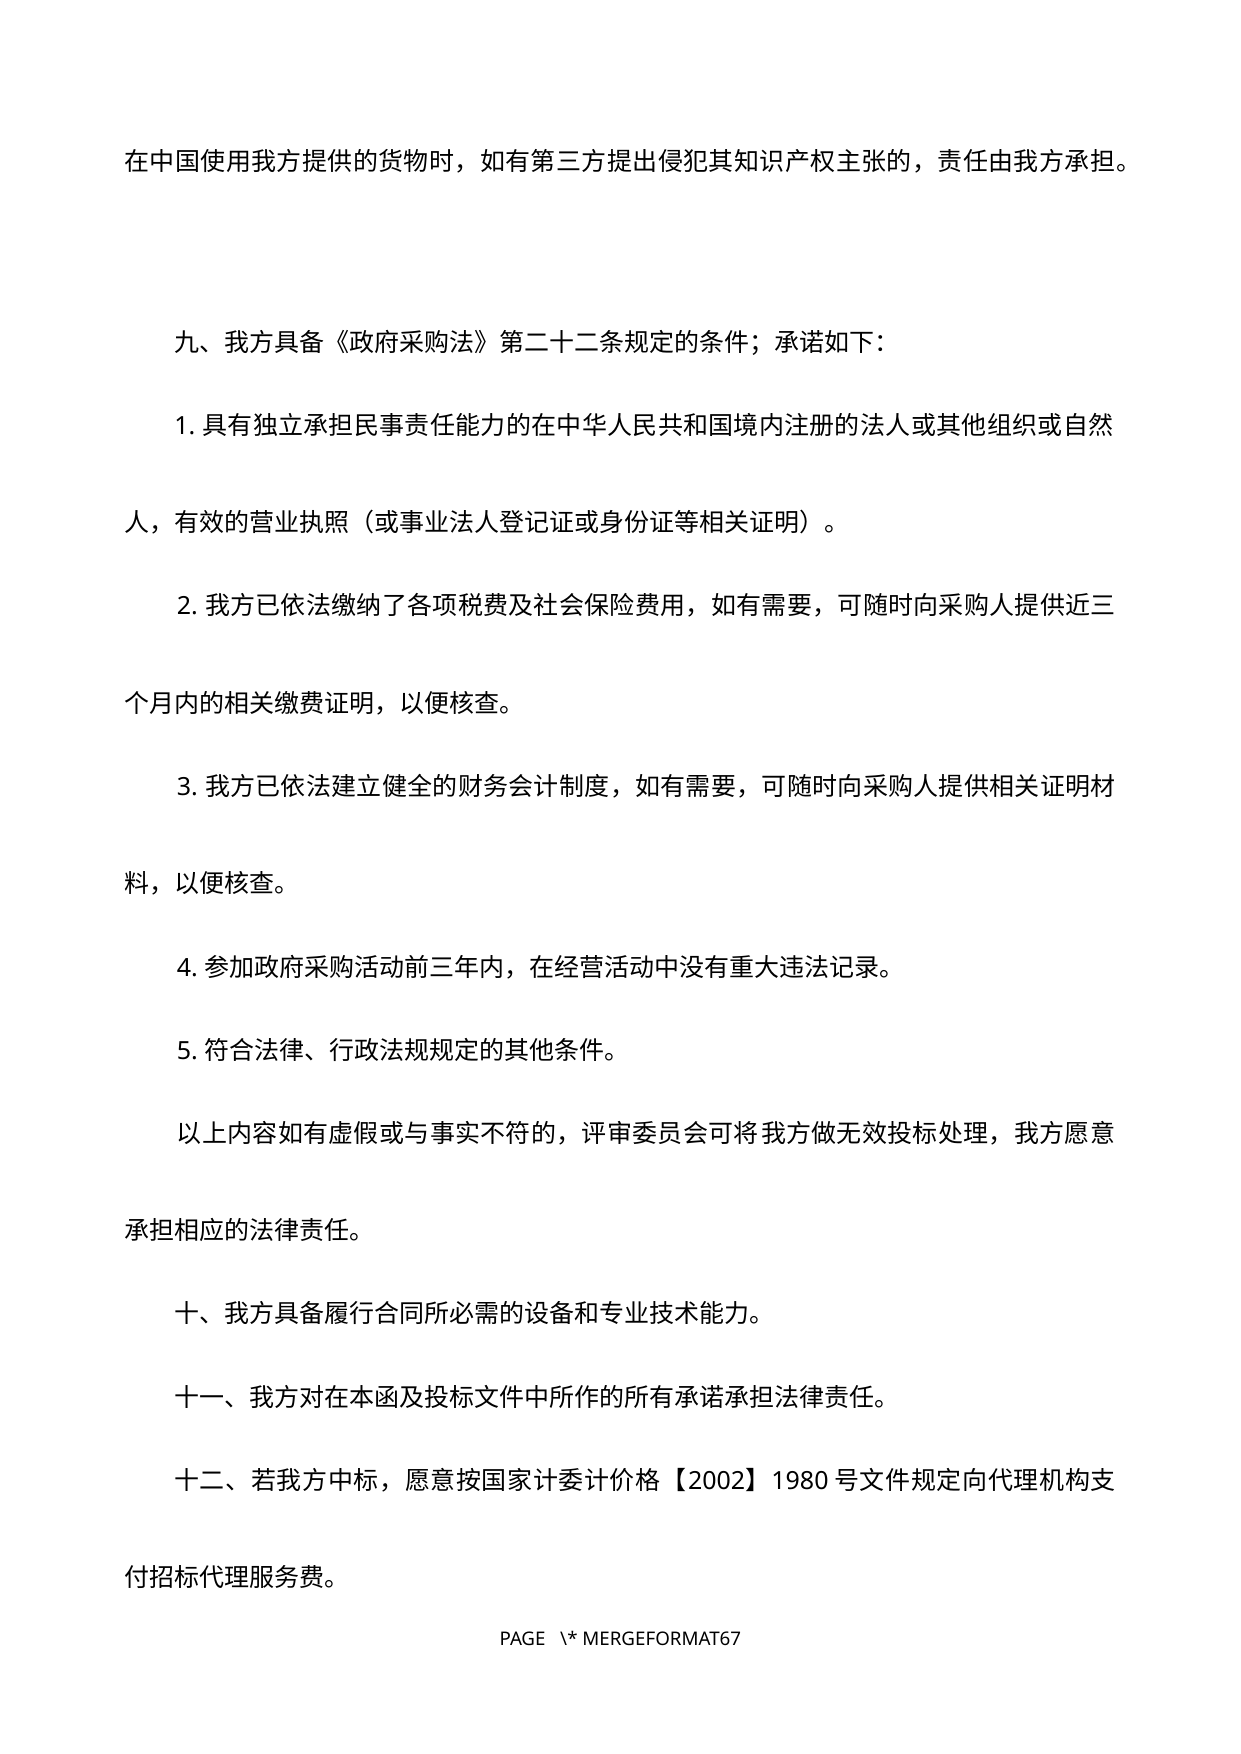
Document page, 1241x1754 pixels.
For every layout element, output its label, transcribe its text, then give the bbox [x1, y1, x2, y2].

text 2. 我方已依法缴纳了各项税费及社会保险费用，如有需要，可随时向采购人提供近三个月内的相关缴费证明，以便核查。 [124, 571, 1116, 734]
text 3. 我方已依法建立健全的财务会计制度，如有需要，可随时向采购人提供相关证明材料，以便核查。 [124, 752, 1116, 914]
text 1. 具有独立承担民事责任能力的在中华人民共和国境内注册的法人或其他组织或自然人，有效的营业执照（或事业法人登记证或身份证等相关证明）。 [124, 391, 1116, 553]
text 九、我方具备《政府采购法》第二十二条规定的条件；承诺如下： [124, 308, 1116, 373]
text 十一、我方对在本函及投标文件中所作的所有承诺承担法律责任。 [124, 1363, 1116, 1428]
text 以上内容如有虚假或与事实不符的，评审委员会可将我方做无效投标处理，我方愿意承担相应的法律责任。 [124, 1099, 1116, 1261]
text 4. 参加政府采购活动前三年内，在经营活动中没有重大违法记录。 [124, 933, 1116, 998]
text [124, 127, 1116, 289]
text 5. 符合法律、行政法规规定的其他条件。 [124, 1016, 1116, 1081]
text 十、我方具备履行合同所必需的设备和专业技术能力。 [124, 1279, 1116, 1344]
text 十二、若我方中标，愿意按国家计委计价格【2002】1980号文件规定向代理机构支付招标代理服务费。 [124, 1446, 1116, 1608]
